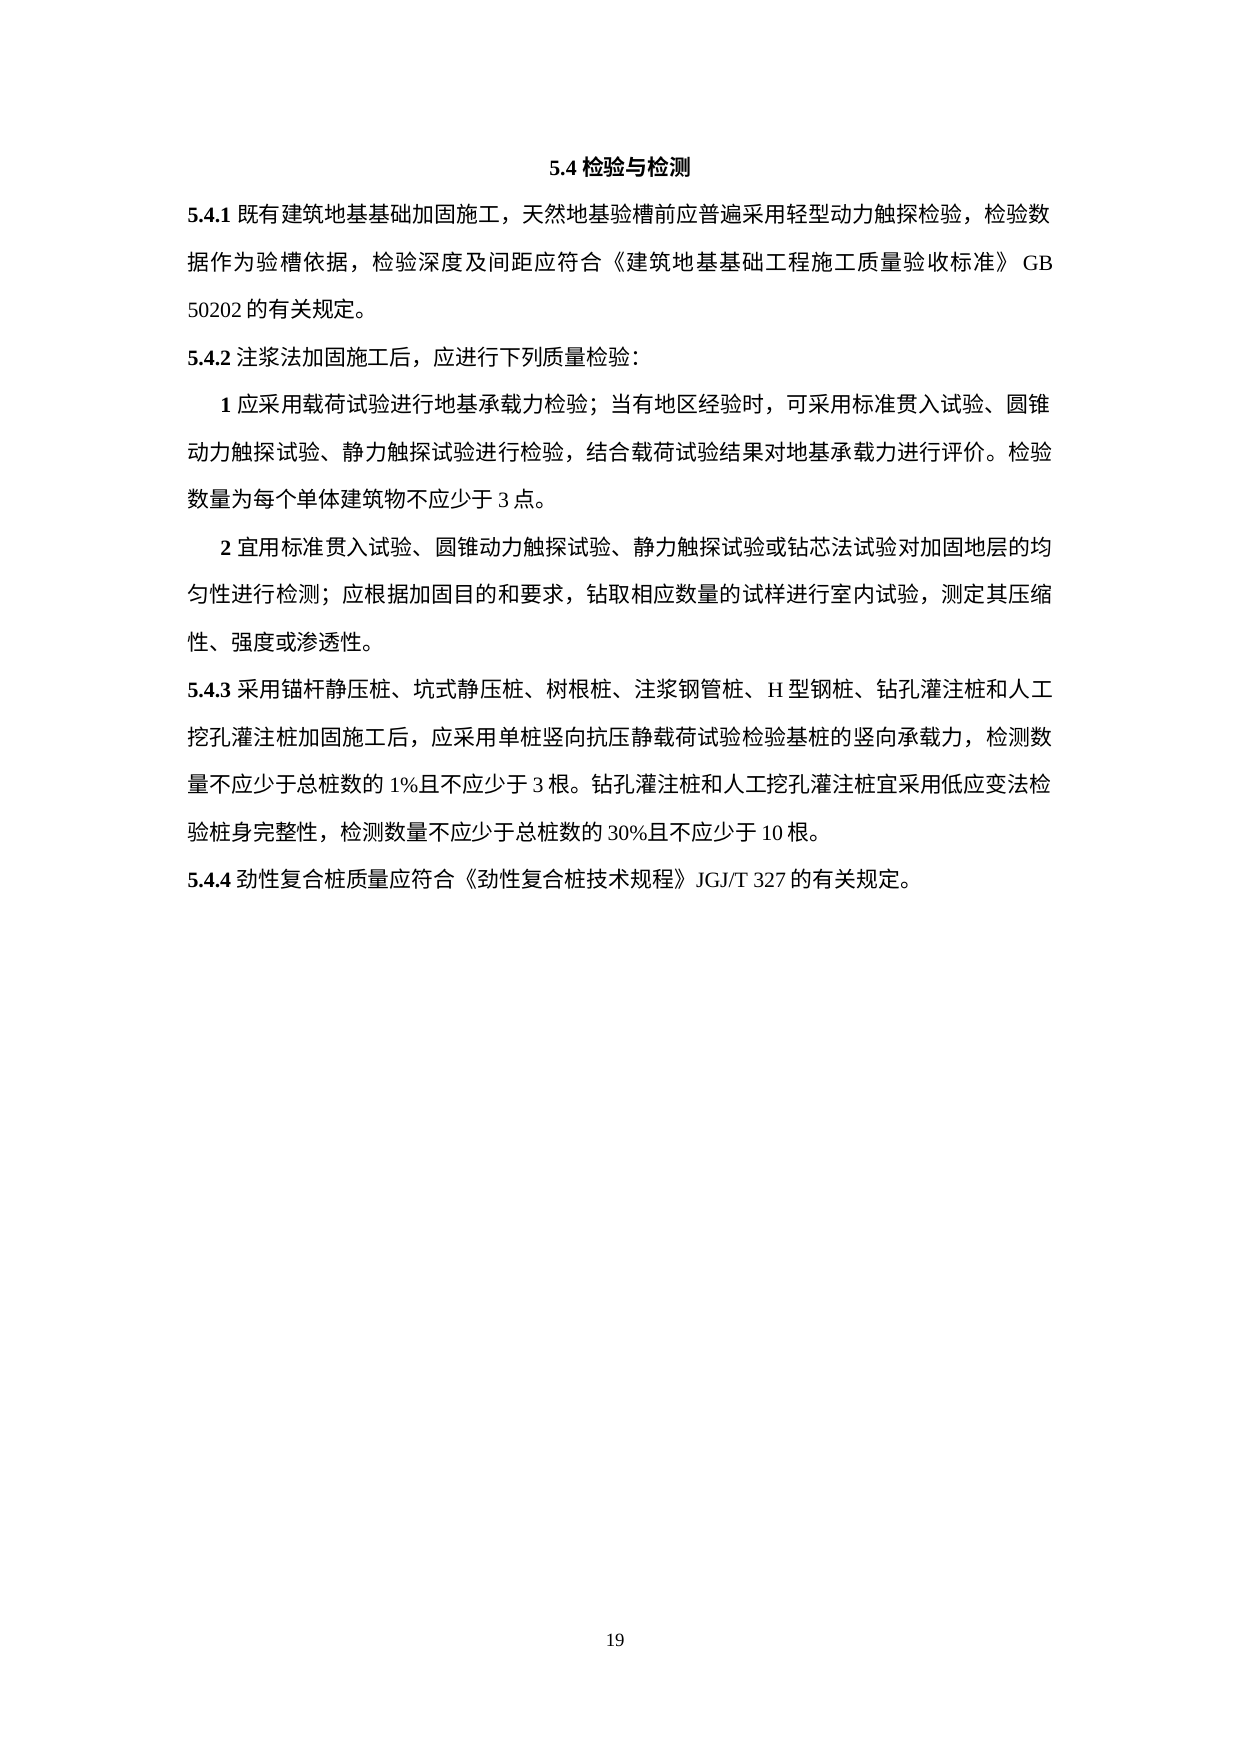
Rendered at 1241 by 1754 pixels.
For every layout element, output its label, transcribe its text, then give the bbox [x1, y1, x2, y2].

text 5.4.4 劲性复合桩质量应符合《劲性复合桩技术规程》JGJ/T 327的有关规定。 [187, 862, 1053, 894]
subtitle 5.4 检验与检测 [187, 150, 1053, 182]
text 1 应采用载荷试验进行地基承载力检验；当有地区经验时，可采用标准贯入试验、圆锥动力触探试验、静力触探试验进行检验，结合载荷试验结果对地基承载力进行评价。检验数量为每个单体建筑物不应少于3点。 [187, 387, 1053, 514]
text 5.4.2 注浆法加固施工后，应进行下列质量检验： [187, 340, 1053, 372]
text 5.4.1 既有建筑地基基础加固施工，天然地基验槽前应普遍采用轻型动力触探检验，检验数据作为验槽依据，检验深度及间距应符合《建筑地基基础工程施工质量验收标准》GB 50202的有关规定。 [187, 197, 1053, 324]
text 5.4.3 采用锚杆静压桩、坑式静压桩、树根桩、注浆钢管桩、H型钢桩、钻孔灌注桩和人工挖孔灌注桩加固施工后，应采用单桩竖向抗压静载荷试验检验基桩的竖向承载力，检测数量不应少于总桩数的1%且不应少于3根。钻孔灌注桩和人工挖孔灌注桩宜采用低应变法检验桩身完整性，检测数量不应少于总桩数的30%且不应少于10根。 [187, 672, 1053, 847]
text 2 宜用标准贯入试验、圆锥动力触探试验、静力触探试验或钻芯法试验对加固地层的均匀性进行检测；应根据加固目的和要求，钻取相应数量的试样进行室内试验，测定其压缩性、强度或渗透性。 [187, 530, 1053, 657]
